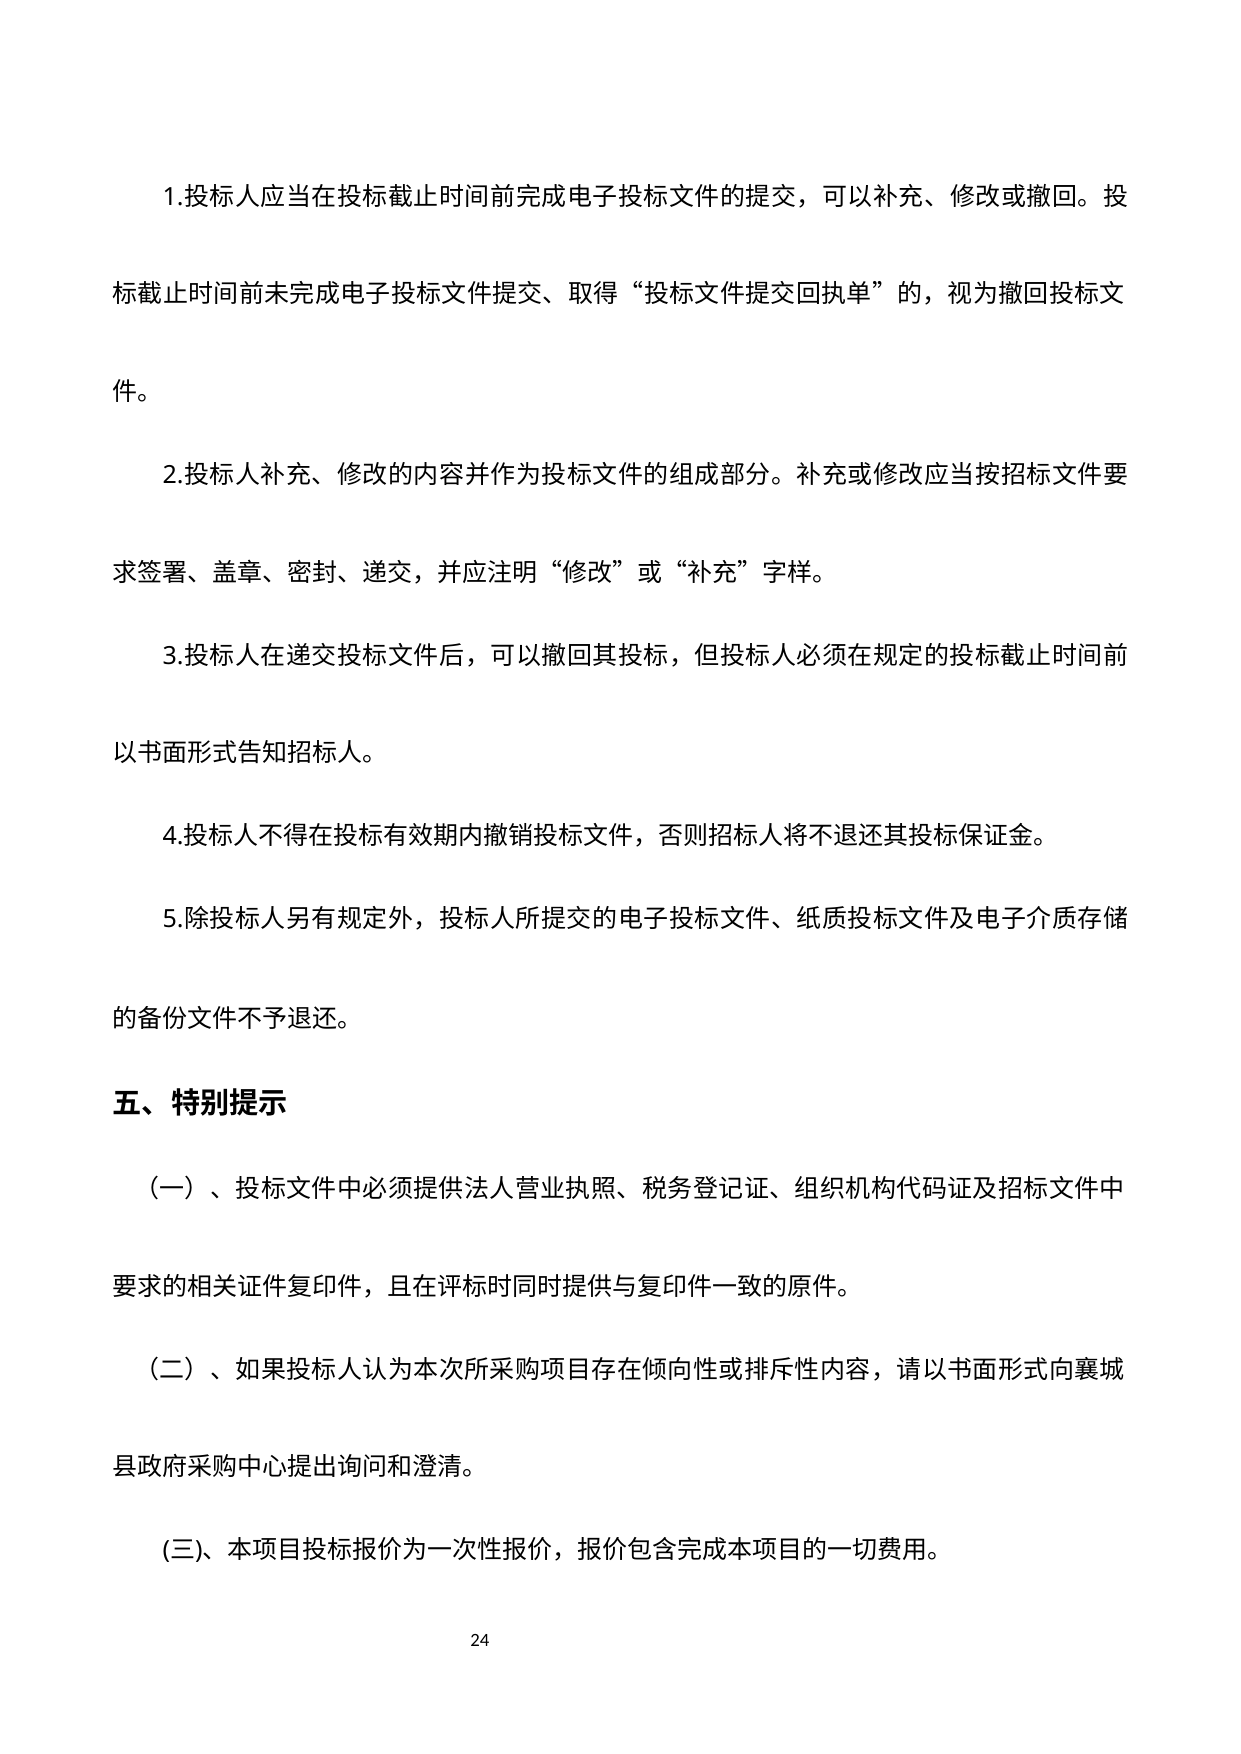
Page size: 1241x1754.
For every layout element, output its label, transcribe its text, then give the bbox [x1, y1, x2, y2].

text 5.除投标人另有规定外，投标人所提交的电子投标文件、纸质投标文件及电子介质存储的备份文件不予退还。 [112, 884, 1128, 1047]
text 1.投标人应当在投标截止时间前完成电子投标文件的提交，可以补充、修改或撤回。投标截止时间前未完成电子投标文件提交、取得“投标文件提交回执单”的，视为撤回投标文件。 [112, 162, 1128, 422]
text 2.投标人补充、修改的内容并作为投标文件的组成部分。补充或修改应当按招标文件要求签署、盖章、密封、递交，并应注明“修改”或“补充”字样。 [112, 440, 1128, 603]
text （一）、投标文件中必须提供法人营业执照、税务登记证、组织机构代码证及招标文件中要求的相关证件复印件，且在评标时同时提供与复印件一致的原件。 [112, 1154, 1128, 1317]
text （二）、如果投标人认为本次所采购项目存在倾向性或排斥性内容，请以书面形式向襄城县政府采购中心提出询问和澄清。 [112, 1335, 1128, 1497]
text (三)、本项目投标报价为一次性报价，报价包含完成本项目的一切费用。 [112, 1516, 1128, 1581]
text 五、特别提示 [112, 1068, 1128, 1133]
text 4.投标人不得在投标有效期内撤销投标文件，否则招标人将不退还其投标保证金。 [112, 801, 1128, 866]
text 3.投标人在递交投标文件后，可以撤回其投标，但投标人必须在规定的投标截止时间前以书面形式告知招标人。 [112, 621, 1128, 783]
